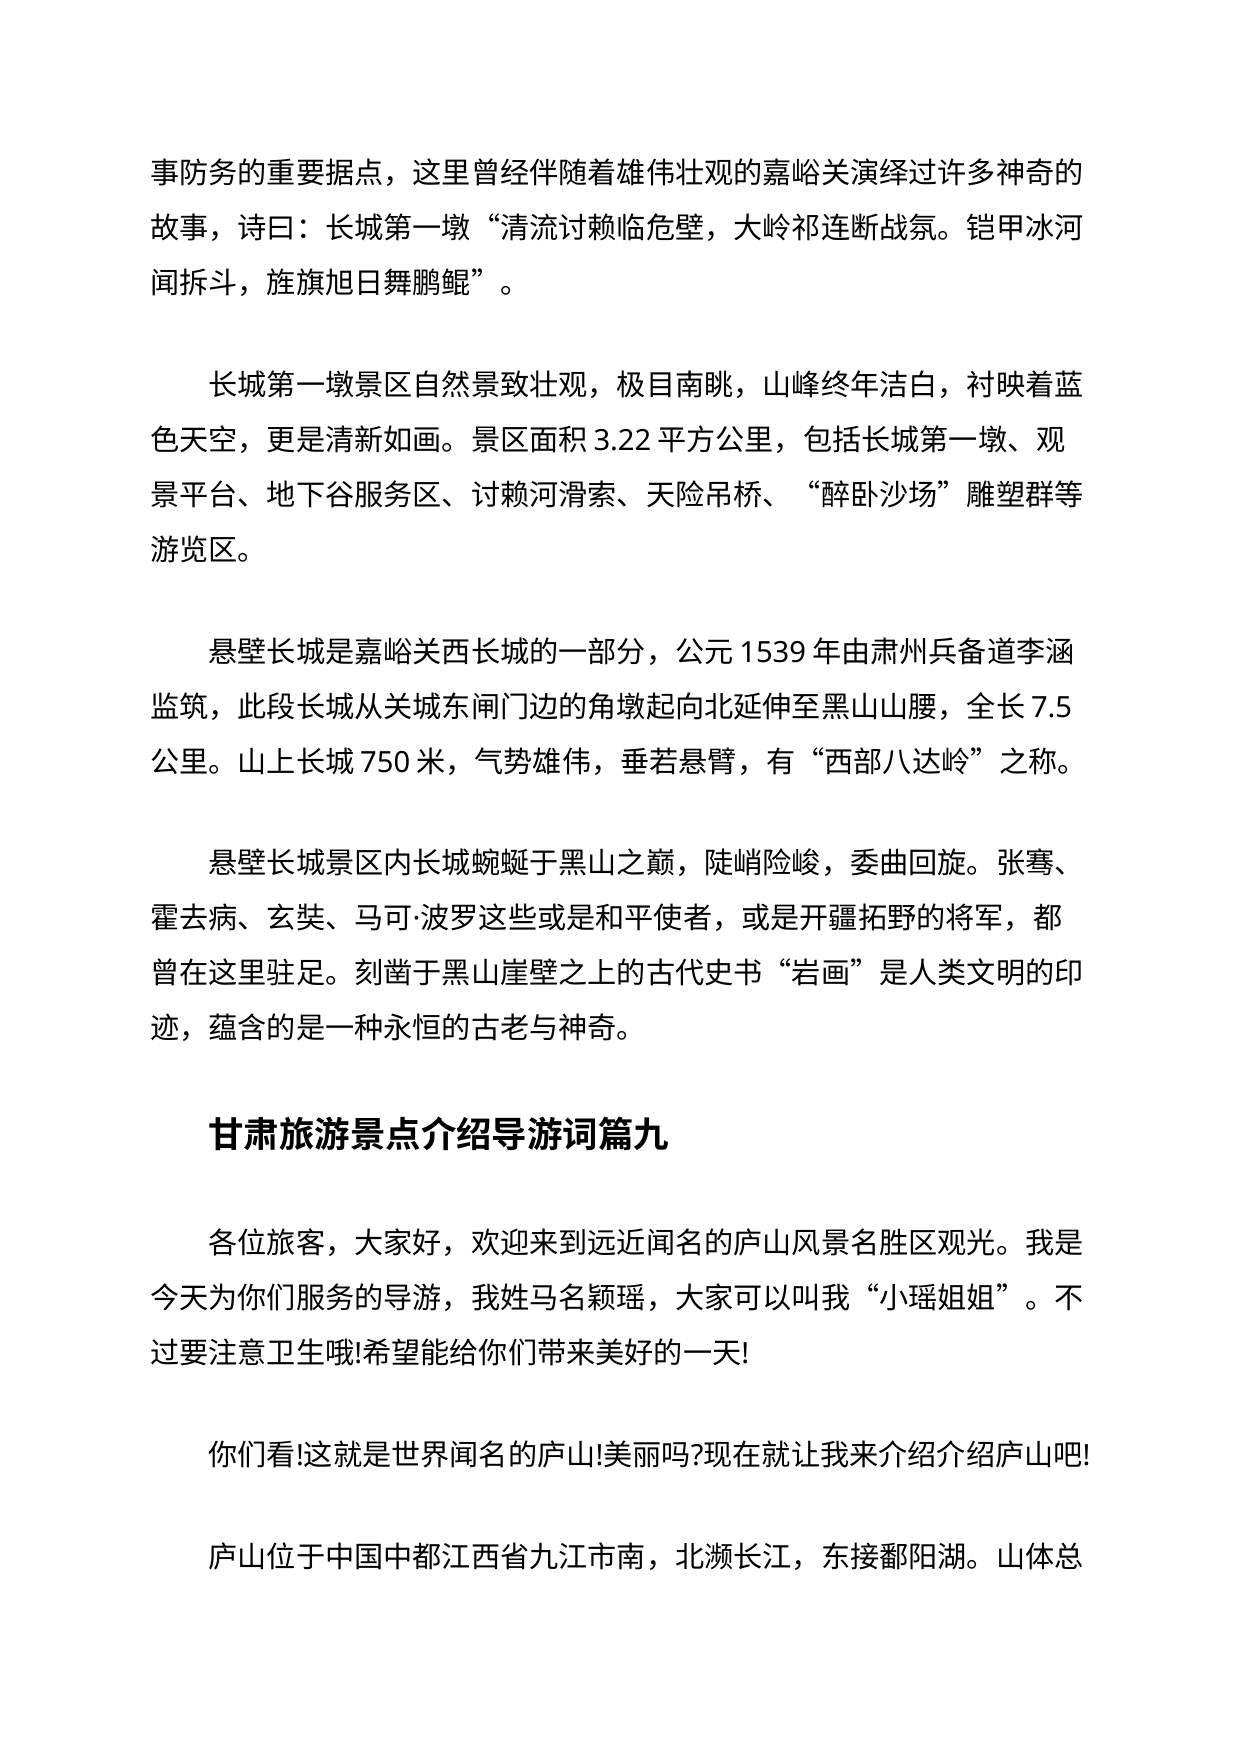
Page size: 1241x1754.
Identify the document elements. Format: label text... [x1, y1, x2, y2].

text 悬壁长城是嘉峪关西长城的一部分，公元1539年由肃州兵备道李涵监筑，此段长城从关城东闸门边的角墩起向北延伸至黑山山腰，全长7.5公里。山上长城750米，气势雄伟，垂若悬臂，有“西部八达岭”之称。 [150, 628, 1090, 781]
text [150, 150, 1090, 302]
text 甘肃旅游景点介绍导游词篇九 [150, 1107, 1090, 1158]
text 长城第一墩景区自然景致壮观，极目南眺，山峰终年洁白，衬映着蓝色天空，更是清新如画。景区面积3.22平方公里，包括长城第一墩、观景平台、地下谷服务区、讨赖河滑索、天险吊桥、“醉卧沙场”雕塑群等游览区。 [150, 362, 1090, 569]
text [150, 1534, 1090, 1576]
text 悬壁长城景区内长城蜿蜒于黑山之巅，陡峭险峻，委曲回旋。张骞、霍去病、玄奘、马可·波罗这些或是和平使者，或是开疆拓野的将军，都曾在这里驻足。刻凿于黑山崖壁之上的古代史书“岩画”是人类文明的印迹，蕴含的是一种永恒的古老与神奇。 [150, 840, 1090, 1047]
text 各位旅客，大家好，欢迎来到远近闻名的庐山风景名胜区观光。我是今天为你们服务的导游，我姓马名颖瑶，大家可以叫我“小瑶姐姐”。不过要注意卫生哦!希望能给你们带来美好的一天! [150, 1220, 1090, 1372]
text 你们看!这就是世界闻名的庐山!美丽吗?现在就让我来介绍介绍庐山吧! [150, 1432, 1090, 1474]
